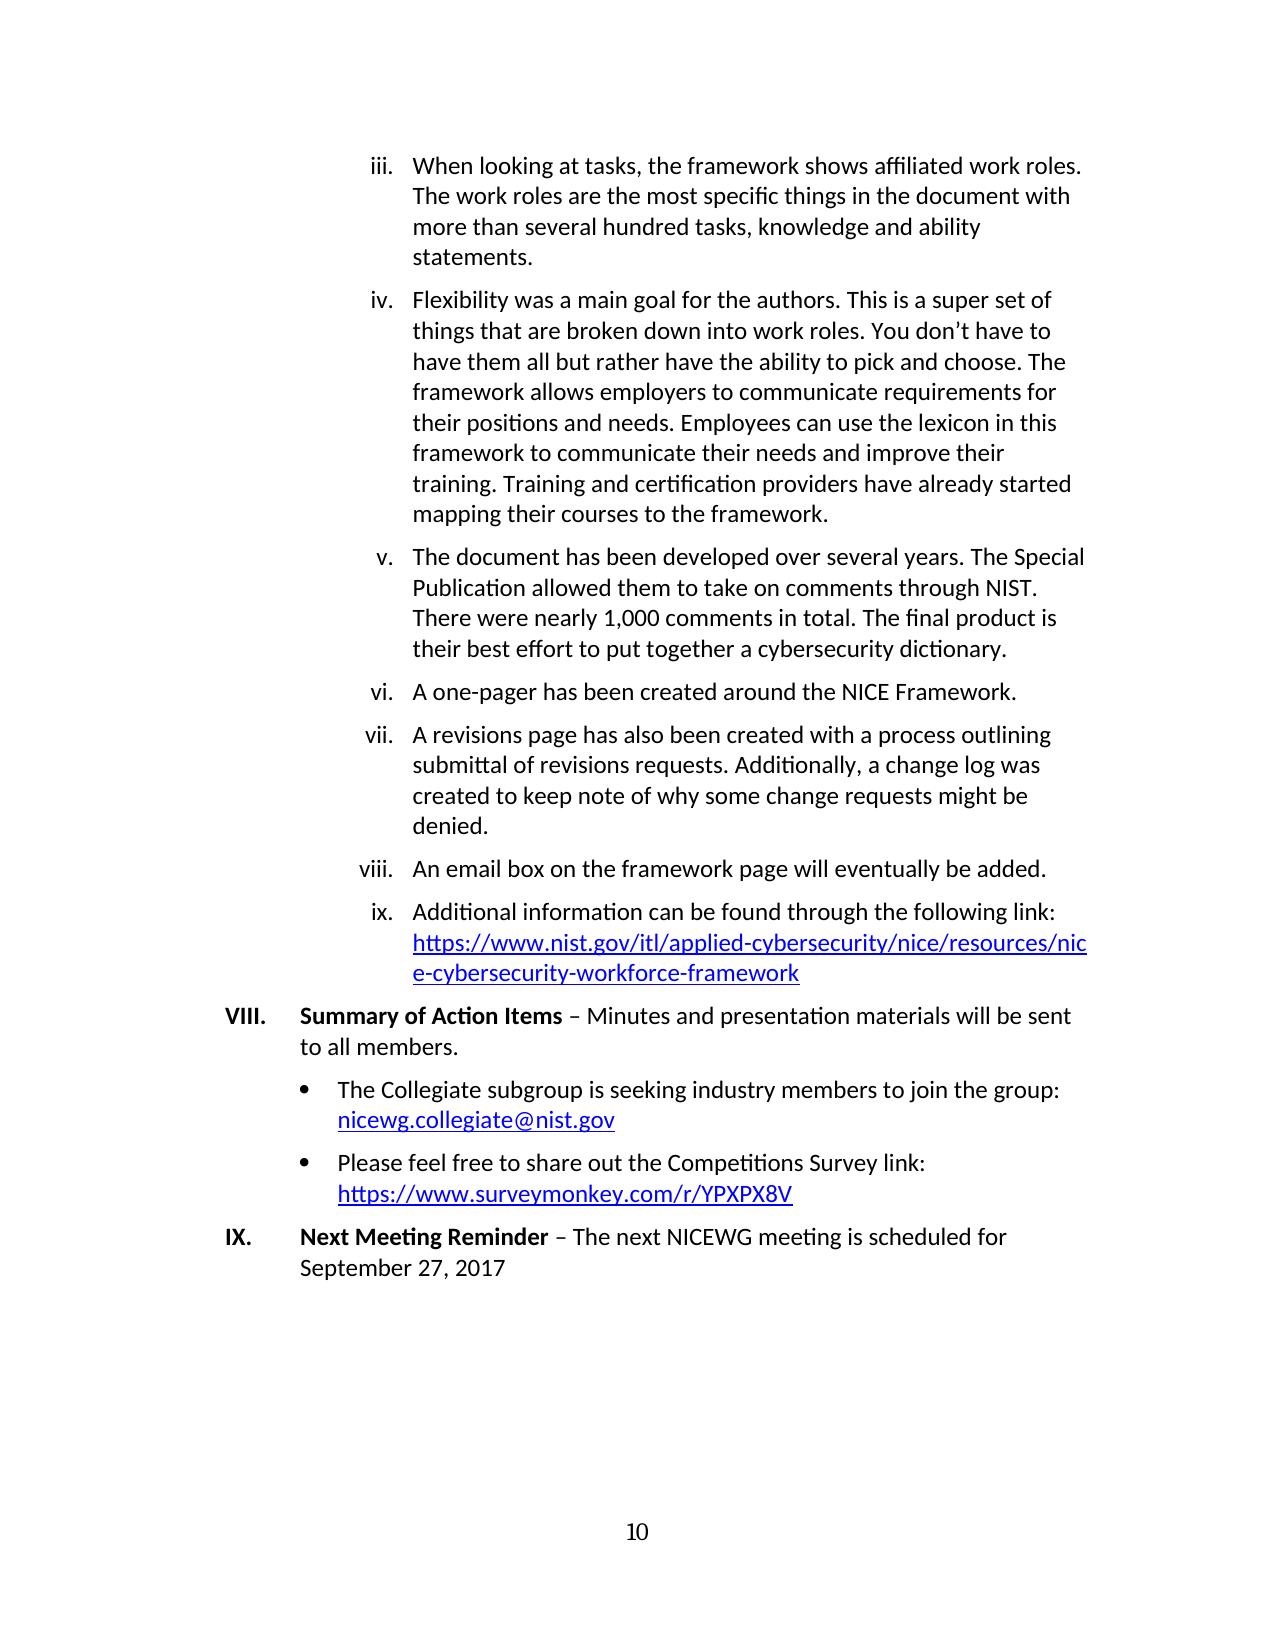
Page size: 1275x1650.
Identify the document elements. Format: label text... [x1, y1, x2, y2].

list Flexibility was a main goal for the authors. This is a super set of things that are broken down into work roles. You don’t have to have them all but rather have the ability to pick and choose. The framework allows employers to communicate requirements for their positions and needs. Employees can use the lexicon in this framework to communicate their needs and improve their training. Training and certification providers have already started mapping their courses to the framework. [394, 284, 1087, 529]
list Summary of Action Items – Minutes and presentation materials will be sent to all members. [225, 1001, 1087, 1062]
list A revisions page has also been created with a process outlining submittal of revisions requests. Additionally, a change log was created to keep note of why some change requests might be denied. [394, 719, 1087, 841]
list The document has been developed over several years. The Special Publication allowed them to take on comments through NIST. There were nearly 1,000 comments in total. The final product is their best effort to put together a cybersecurity dictionary. [394, 541, 1087, 663]
list Next Meeting Reminder – The next NICEWG meeting is scheduled for September 27, 2017 [225, 1221, 1087, 1282]
list Please feel free to share out the Competitions Survey link: https://www.surveymonkey.com/r/YPXPX8V [300, 1148, 1087, 1209]
list When looking at tasks, the framework shows affiliated work roles. The work roles are the most specific things in the document with more than several hundred tasks, knowledge and ability statements. [394, 150, 1087, 272]
list An email box on the framework page will eventually be added. [394, 853, 1087, 884]
list The Collegiate subgroup is seeking industry members to join the group: nicewg.collegiate@nist.gov [300, 1074, 1087, 1135]
list A one-pager has been created around the NICE Framework. [394, 676, 1087, 706]
list Additional information can be found through the following link: https://www.nist.gov/itl/applied-cybersecurity/nice/resources/nice-cybersecurity-workforce-framework [394, 896, 1087, 988]
